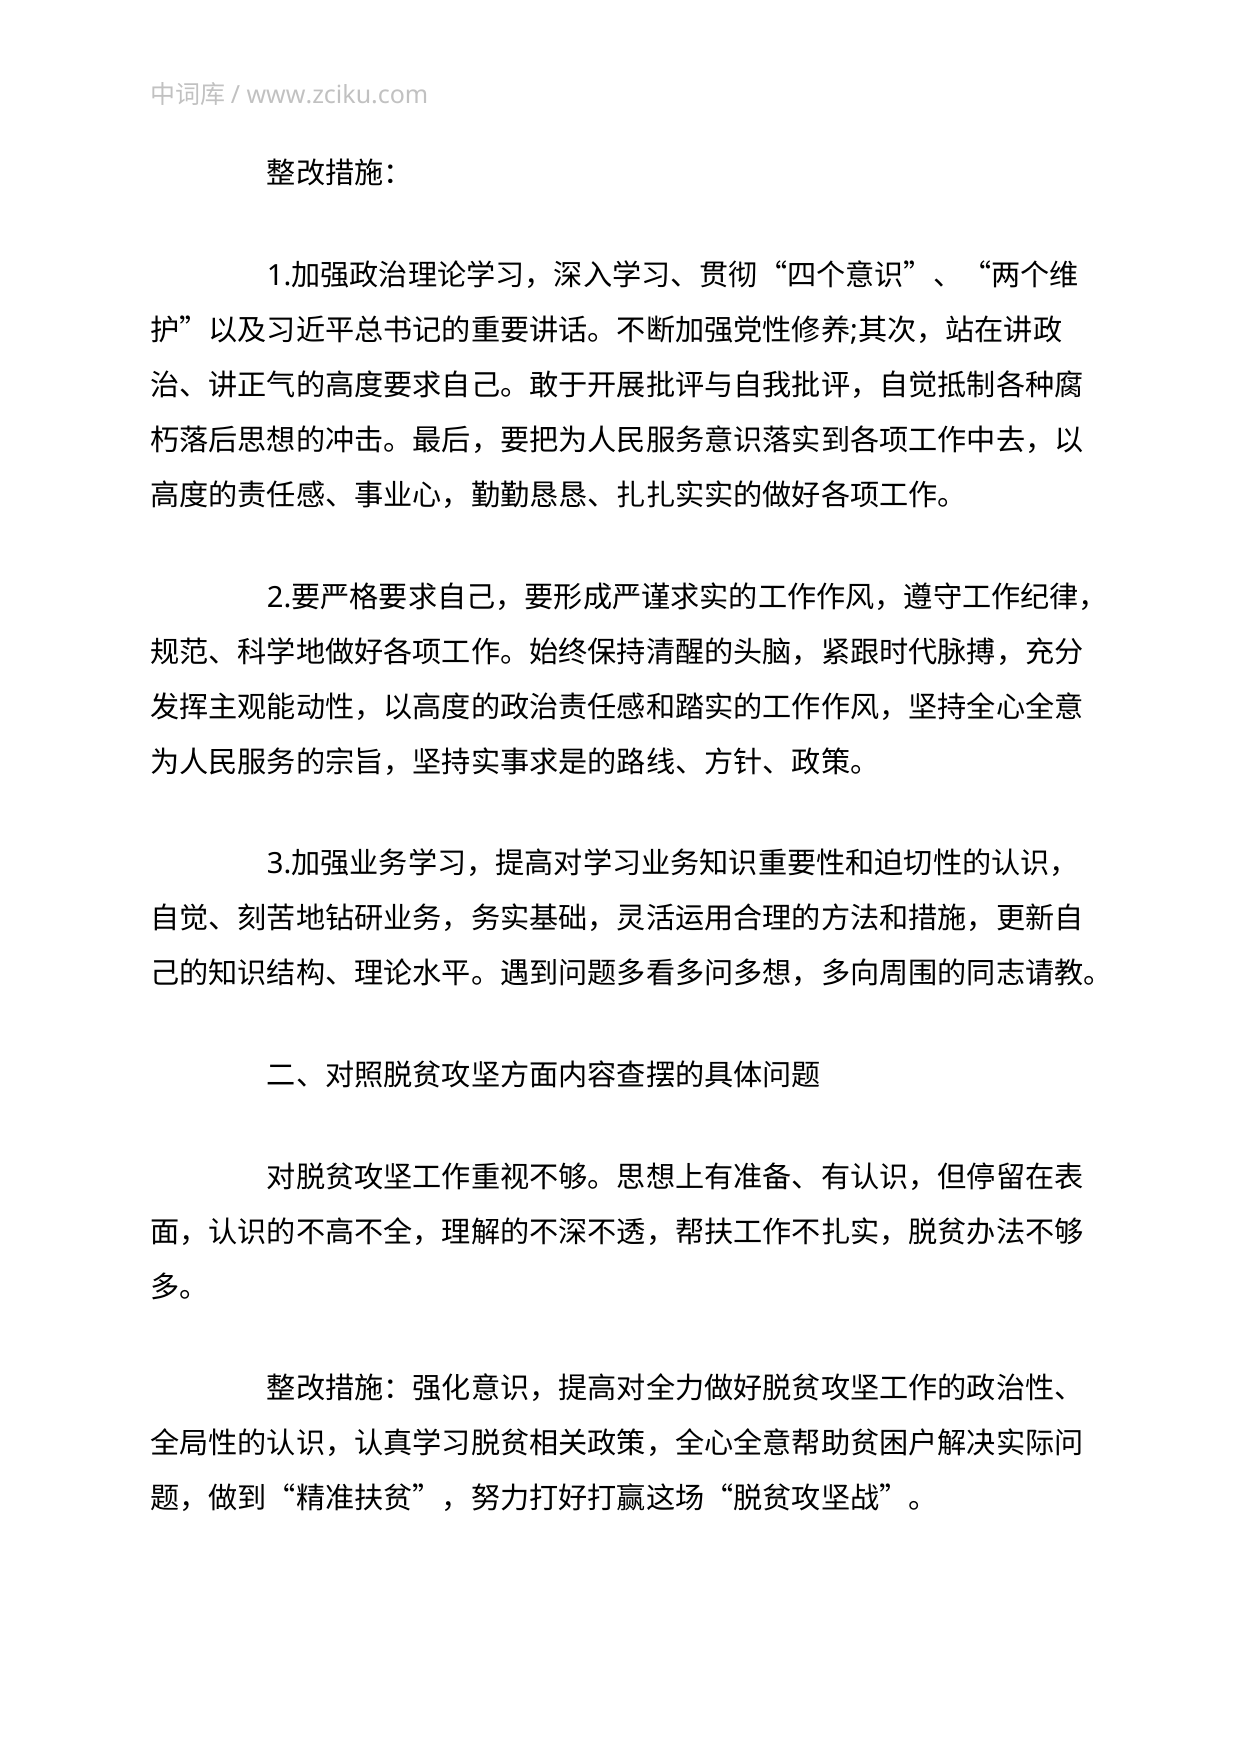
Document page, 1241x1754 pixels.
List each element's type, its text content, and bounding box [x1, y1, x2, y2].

text 1.加强政治理论学习，深入学习、贯彻“四个意识”、“两个维护”以及习近平总书记的重要讲话。不断加强党性修养;其次，站在讲政治、讲正气的高度要求自己。敢于开展批评与自我批评，自觉抵制各种腐朽落后思想的冲击。最后，要把为人民服务意识落实到各项工作中去，以高度的责任感、事业心，勤勤恳恳、扎扎实实的做好各项工作。 [150, 252, 1090, 514]
text 整改措施： [150, 150, 1090, 192]
text 2.要严格要求自己，要形成严谨求实的工作作风，遵守工作纪律，规范、科学地做好各项工作。始终保持清醒的头脑，紧跟时代脉搏，充分发挥主观能动性，以高度的政治责任感和踏实的工作作风，坚持全心全意为人民服务的宗旨，坚持实事求是的路线、方针、政策。 [150, 573, 1090, 780]
text 整改措施：强化意识，提高对全力做好脱贫攻坚工作的政治性、全局性的认识，认真学习脱贫相关政策，全心全意帮助贫困户解决实际问题，做到“精准扶贫”，努力打好打赢这场“脱贫攻坚战”。 [150, 1365, 1090, 1517]
text 二、对照脱贫攻坚方面内容查摆的具体问题 [150, 1052, 1090, 1094]
text 对脱贫攻坚工作重视不够。思想上有准备、有认识，但停留在表面，认识的不高不全，理解的不深不透，帮扶工作不扎实，脱贫办法不够多。 [150, 1153, 1090, 1305]
text 3.加强业务学习，提高对学习业务知识重要性和迫切性的认识，自觉、刻苦地钻研业务，务实基础，灵活运用合理的方法和措施，更新自己的知识结构、理论水平。遇到问题多看多问多想，多向周围的同志请教。 [150, 840, 1090, 992]
